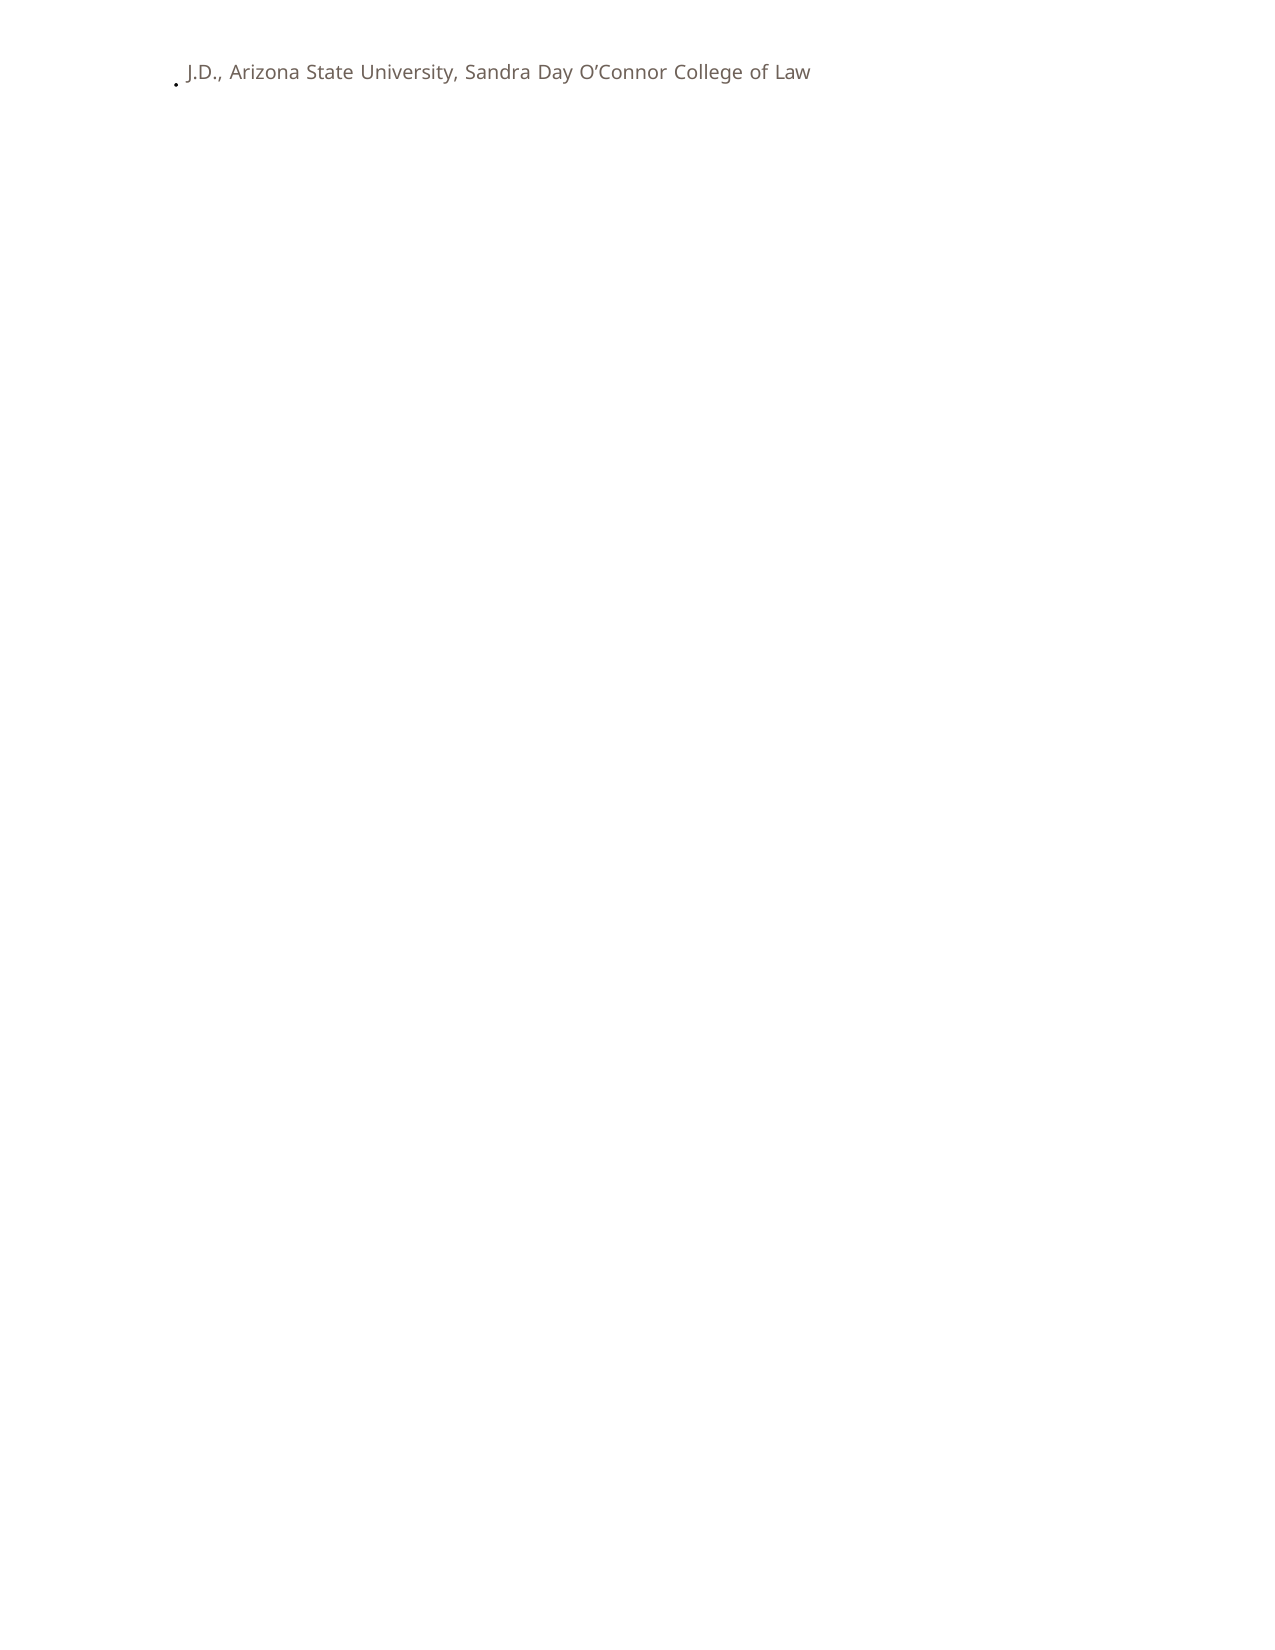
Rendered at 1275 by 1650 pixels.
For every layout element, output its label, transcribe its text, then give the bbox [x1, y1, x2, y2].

text J.D., Arizona State University, Sandra Day O’Connor College of Law [187, 58, 1125, 85]
